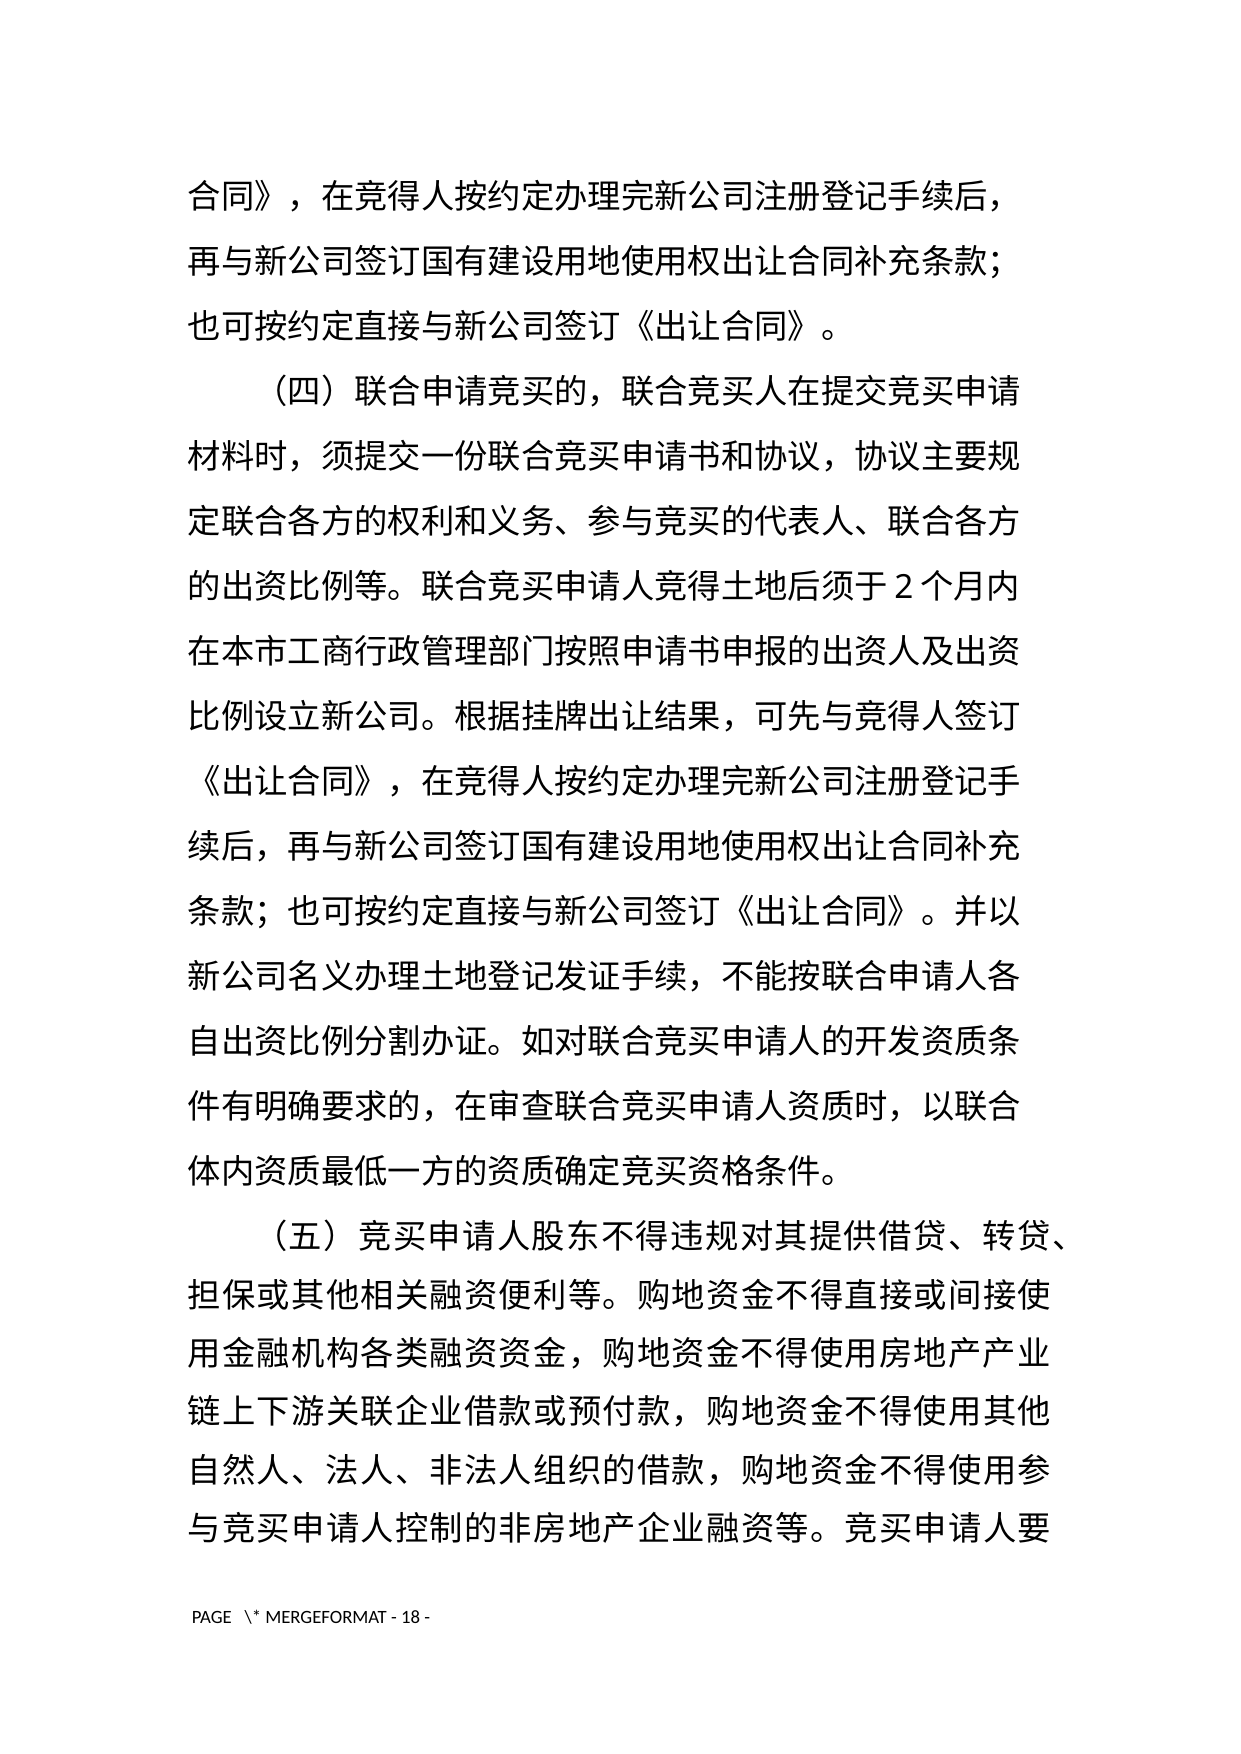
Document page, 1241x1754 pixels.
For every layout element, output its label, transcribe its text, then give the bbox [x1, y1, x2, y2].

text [187, 162, 1053, 357]
text （四）联合申请竞买的，联合竞买人在提交竞买申请材料时，须提交一份联合竞买申请书和协议，协议主要规定联合各方的权利和义务、参与竞买的代表人、联合各方的出资比例等。联合竞买申请人竞得土地后须于2个月内在本市工商行政管理部门按照申请书申报的出资人及出资比例设立新公司。根据挂牌出让结果，可先与竞得人签订《出让合同》，在竞得人按约定办理完新公司注册登记手续后，再与新公司签订国有建设用地使用权出让合同补充条款；也可按约定直接与新公司签订《出让合同》。并以新公司名义办理土地登记发证手续，不能按联合申请人各自出资比例分割办证。如对联合竞买申请人的开发资质条件有明确要求的，在审查联合竞买申请人资质时，以联合体内资质最低一方的资质确定竞买资格条件。 [187, 357, 1053, 1202]
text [187, 1202, 1053, 1552]
